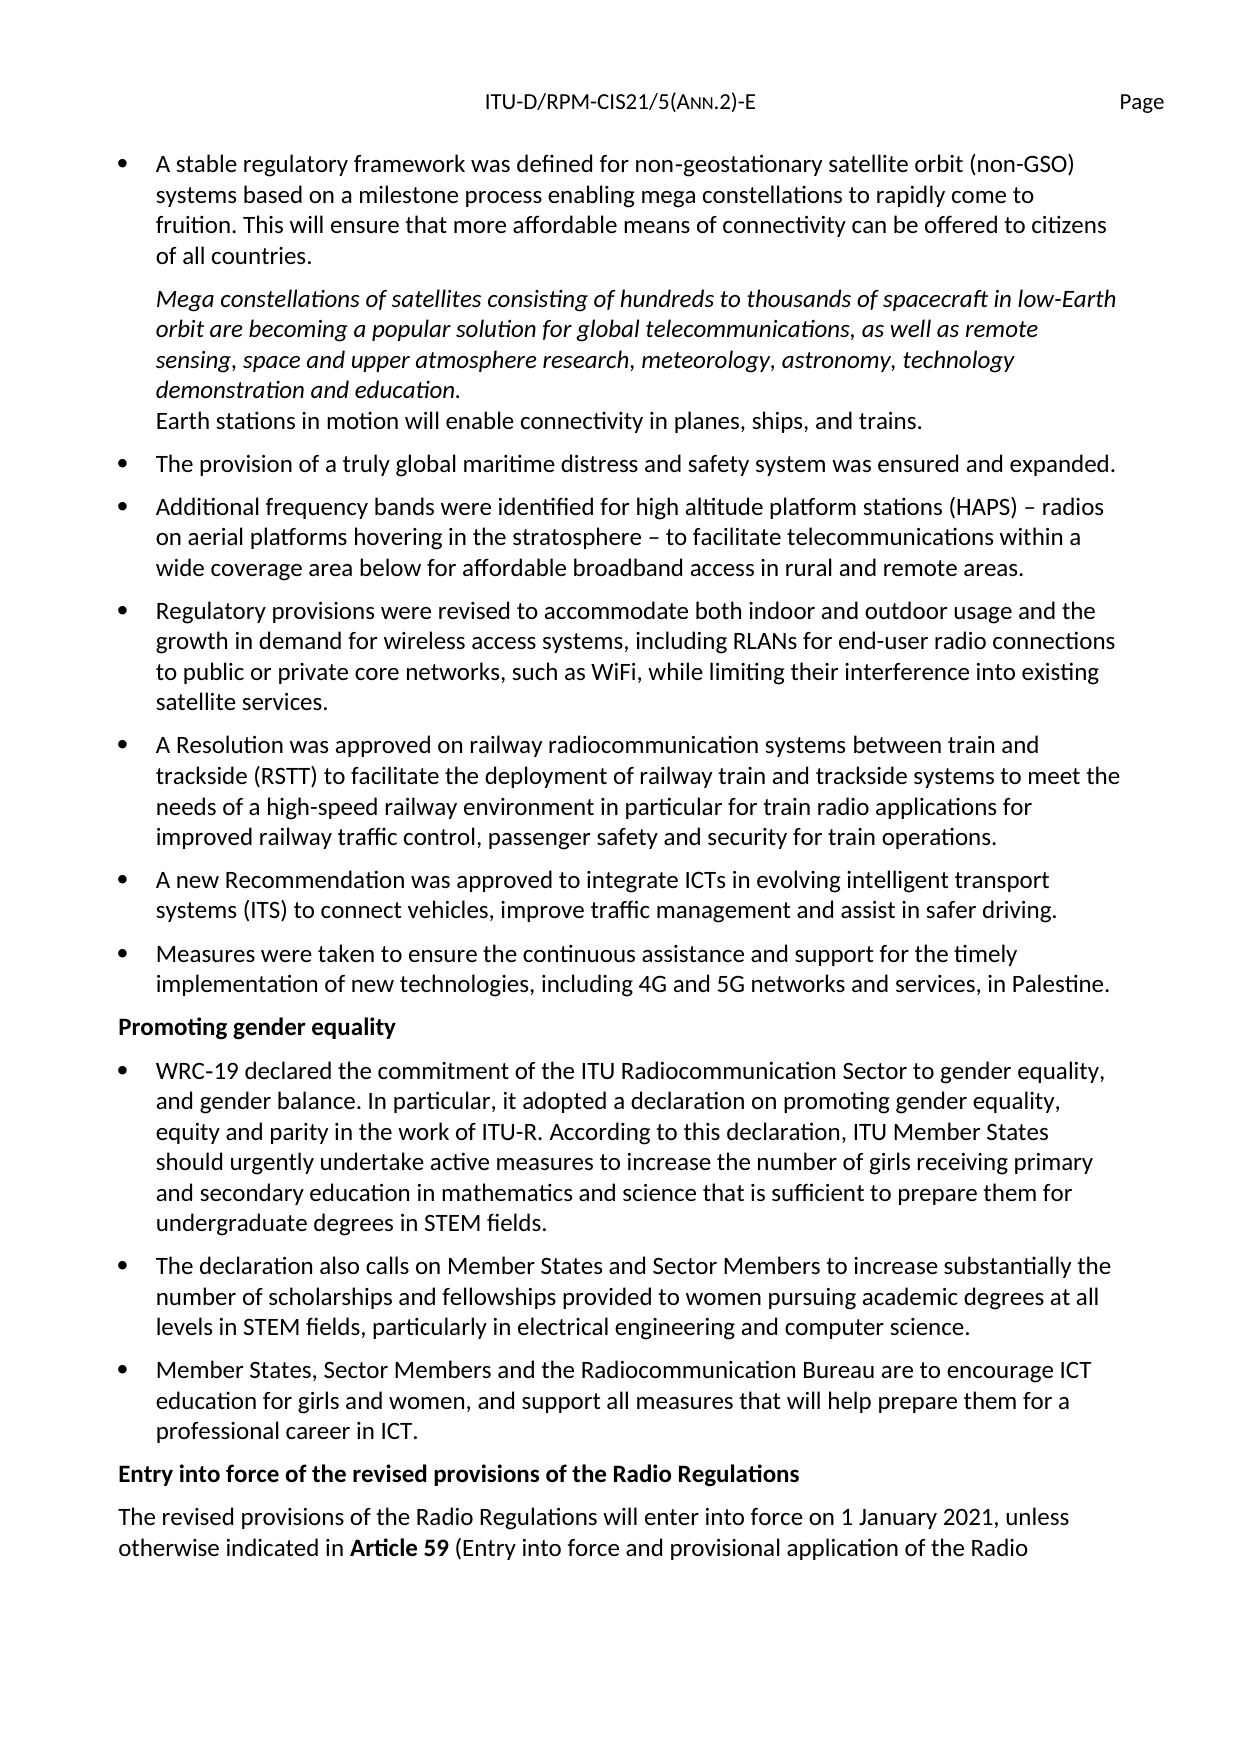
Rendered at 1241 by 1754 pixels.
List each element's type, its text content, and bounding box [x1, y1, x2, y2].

text Entry into force of the revised provisions of the Radio Regulations [118, 1458, 1122, 1489]
list A new Recommendation was approved to integrate ICTs in evolving intelligent transport systems (ITS) to connect vehicles, improve traffic management and assist in safer driving. [118, 864, 1122, 925]
list A stable regulatory framework was defined for non‑geostationary satellite orbit (non-GSO) systems based on a milestone process enabling mega constellations to rapidly come to fruition. This will ensure that more affordable means of connectivity can be offered to citizens of all countries. [118, 148, 1122, 270]
text Promoting gender equality [118, 1011, 1122, 1042]
list The declaration also calls on Member States and Sector Members to increase substantially the number of scholarships and fellowships provided to women pursuing academic degrees at all levels in STEM fields, particularly in electrical engineering and computer science. [118, 1250, 1122, 1342]
list The provision of a truly global maritime distress and safety system was ensured and expanded. [118, 448, 1122, 478]
list Member States, Sector Members and the Radiocommunication Bureau are to encourage ICT education for girls and women, and support all measures that will help prepare them for a professional career in ICT. [118, 1354, 1122, 1446]
list Regulatory provisions were revised to accommodate both indoor and outdoor usage and the growth in demand for wireless access systems, including RLANs for end-user radio connections to public or private core networks, such as WiFi, while limiting their interference into existing satellite services. [118, 595, 1122, 717]
list Mega constellations of satellites consisting of hundreds to thousands of spacecraft in low-Earth orbit are becoming a popular solution for global telecommunications, as well as remote sensing, space and upper atmosphere research, meteorology, astronomy, technology demonstration and education. Earth stations in motion will enable connectivity in planes, ships, and trains. [156, 283, 1122, 435]
list Additional frequency bands were identified for high altitude platform stations (HAPS) – radios on aerial platforms hovering in the stratosphere – to facilitate telecommunications within a wide coverage area below for affordable broadband access in rural and remote areas. [118, 491, 1122, 582]
list Measures were taken to ensure the continuous assistance and support for the timely implementation of new technologies, including 4G and 5G networks and services, in Palestine. [118, 938, 1122, 999]
list WRC‑19 declared the commitment of the ITU Radiocommunication Sector to gender equality, and gender balance. In particular, it adopted a declaration on promoting gender equality, equity and parity in the work of ITU-R. According to this declaration, ITU Member States should urgently undertake active measures to increase the number of girls receiving primary and secondary education in mathematics and science that is sufficient to prepare them for undergraduate degrees in STEM fields. [118, 1054, 1122, 1238]
list A Resolution was approved on railway radiocommunication systems between train and trackside (RSTT) to facilitate the deployment of railway train and trackside systems to meet the needs of a high-speed railway environment in particular for train radio applications for improved railway traffic control, passenger safety and security for train operations. [118, 729, 1122, 852]
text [118, 1502, 1122, 1563]
